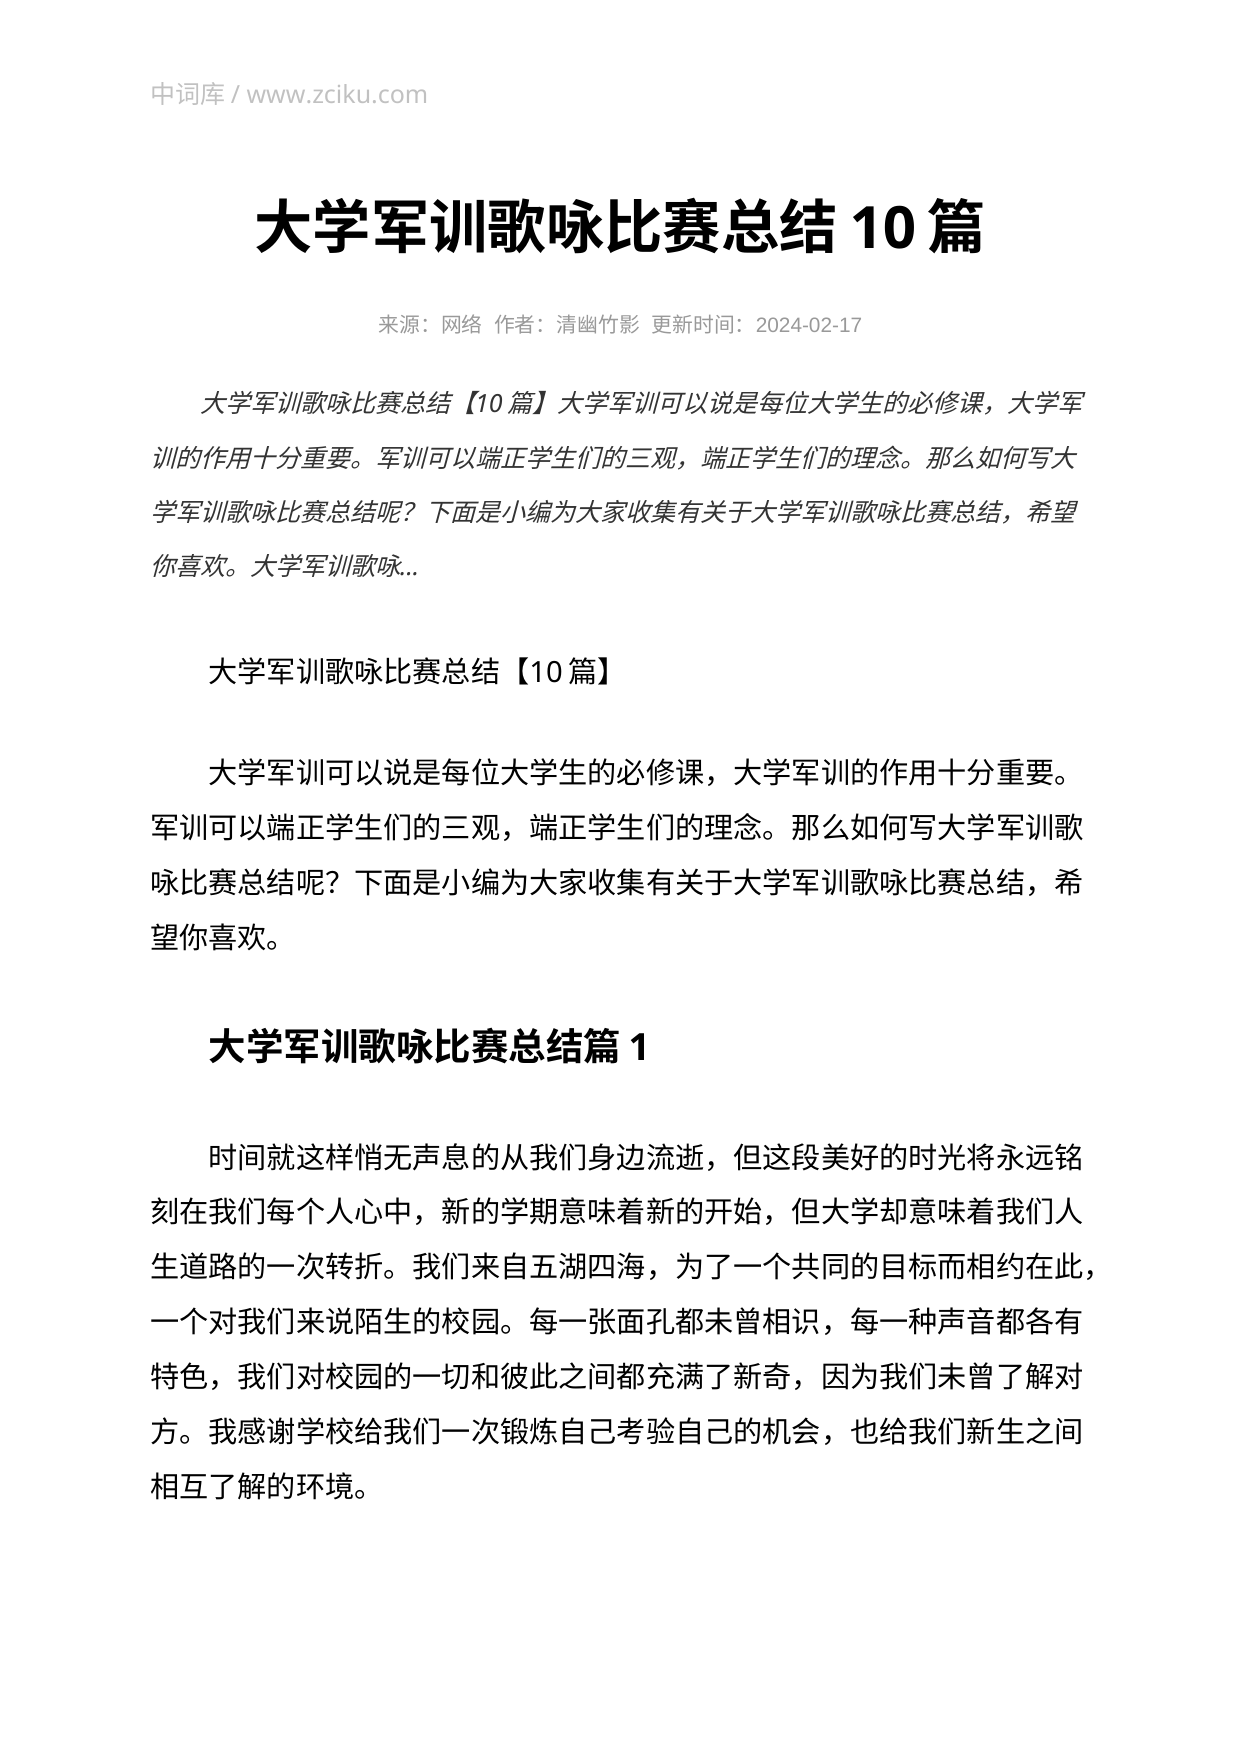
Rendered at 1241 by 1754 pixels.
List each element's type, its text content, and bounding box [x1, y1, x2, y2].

text 大学军训歌咏比赛总结篇1 [150, 1017, 1090, 1071]
text 大学军训歌咏比赛总结【10篇】大学军训可以说是每位大学生的必修课，大学军训的作用十分重要。军训可以端正学生们的三观，端正学生们的理念。那么如何写大学军训歌咏比赛总结呢？下面是小编为大家收集有关于大学军训歌咏比赛总结，希望你喜欢。大学军训歌咏... [150, 384, 1090, 583]
text 来源：网络 作者：清幽竹影 更新时间：2024-02-17 [150, 313, 1090, 337]
text 时间就这样悄无声息的从我们身边流逝，但这段美好的时光将永远铭刻在我们每个人心中，新的学期意味着新的开始，但大学却意味着我们人生道路的一次转折。我们来自五湖四海，为了一个共同的目标而相约在此，一个对我们来说陌生的校园。每一张面孔都未曾相识，每一种声音都各有特色，我们对校园的一切和彼此之间都充满了新奇，因为我们未曾了解对方。我感谢学校给我们一次锻炼自己考验自己的机会，也给我们新生之间相互了解的环境。 [150, 1134, 1090, 1506]
text 大学军训歌咏比赛总结【10篇】 [150, 648, 1090, 691]
text 大学军训可以说是每位大学生的必修课，大学军训的作用十分重要。军训可以端正学生们的三观，端正学生们的理念。那么如何写大学军训歌咏比赛总结呢？下面是小编为大家收集有关于大学军训歌咏比赛总结，希望你喜欢。 [150, 750, 1090, 957]
subtitle 大学军训歌咏比赛总结10篇 [150, 181, 1090, 266]
